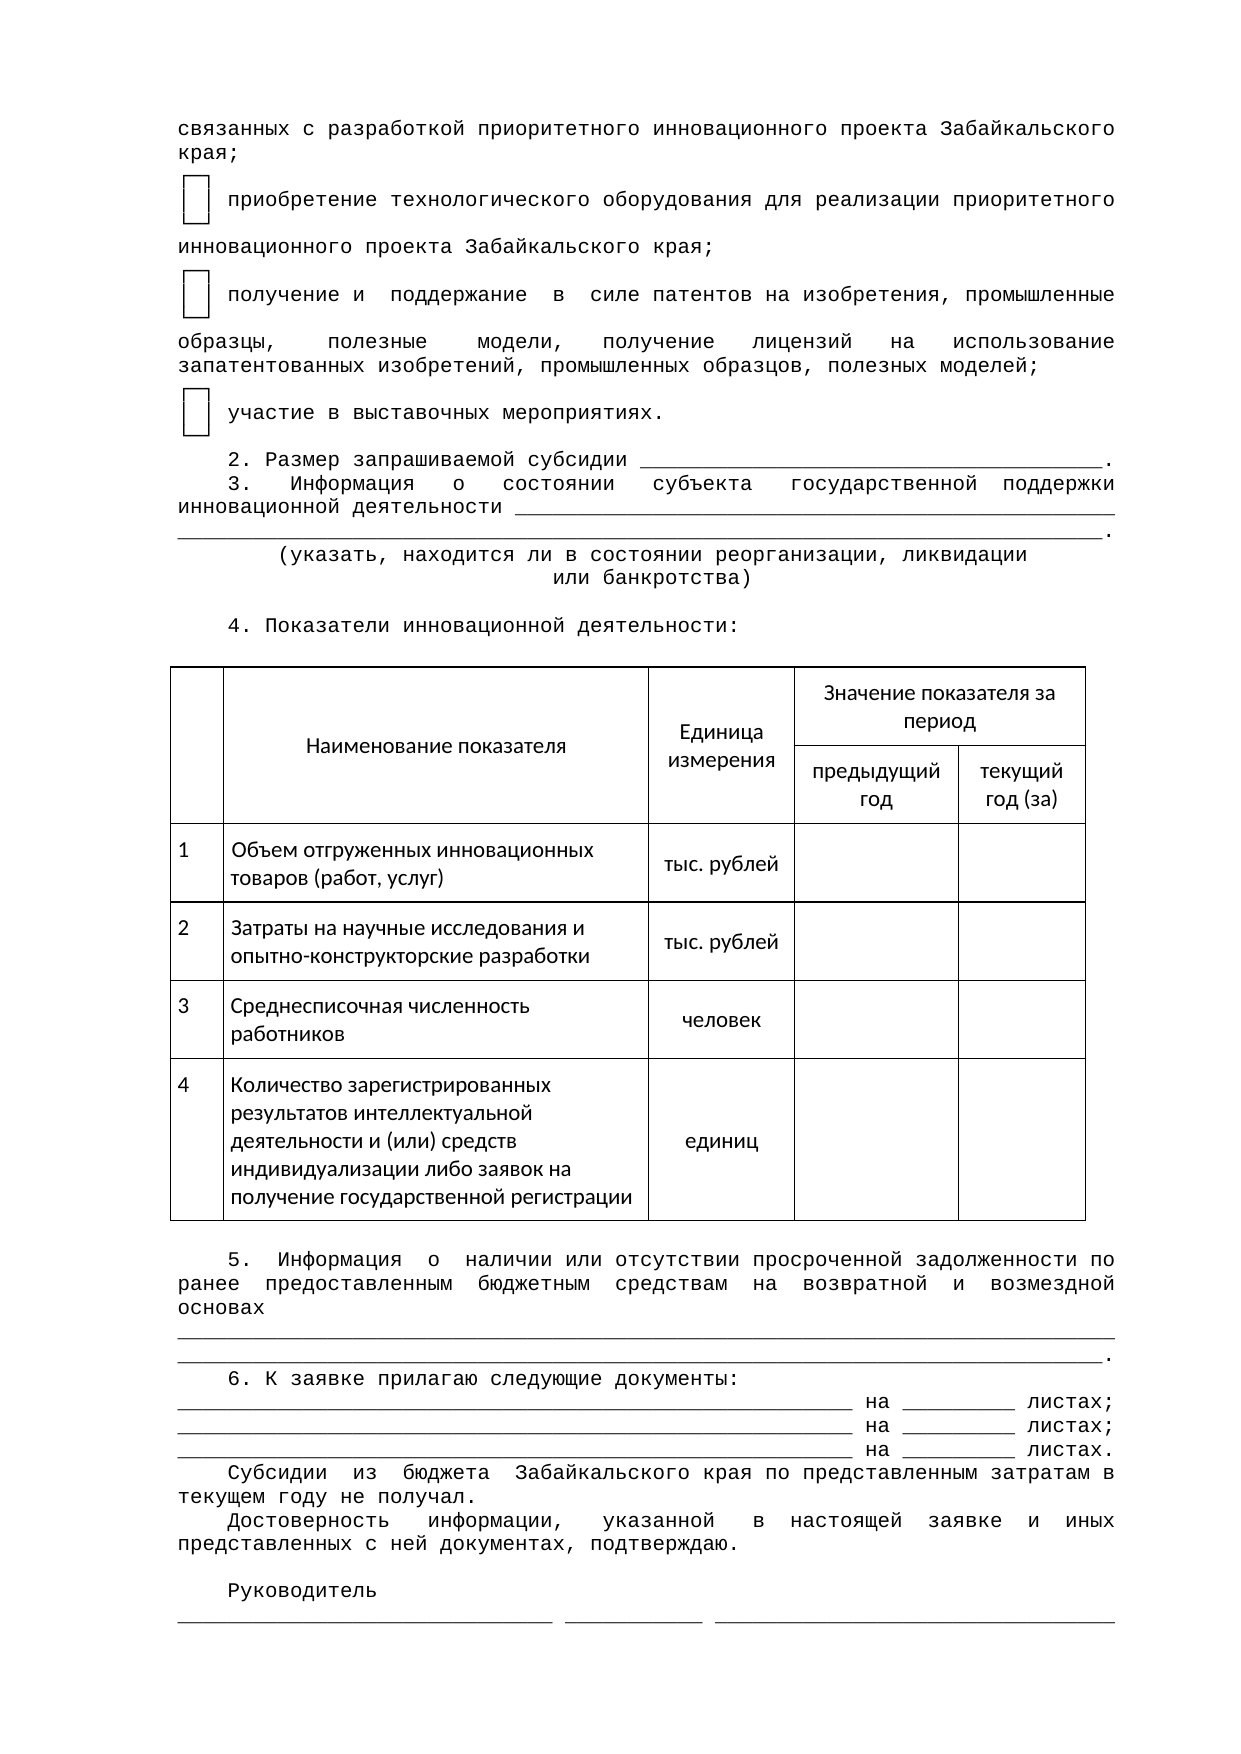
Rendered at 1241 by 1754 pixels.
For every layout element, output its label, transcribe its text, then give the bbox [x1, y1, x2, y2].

text связанных с разработкой приоритетного инновационного проекта Забайкальского [177, 118, 1152, 142]
text │ │ получение и поддержание в силе патентов на изобретения, промышленные [209, 284, 1152, 307]
table_cell [795, 903, 958, 980]
text ______________________________________________________ на _________ листах; [177, 1391, 1152, 1415]
text Руководитель [177, 1581, 1152, 1604]
text 5. Информация о наличии или отсутствии просроченной задолженности по [177, 1249, 1152, 1273]
table_cell единиц [649, 1059, 794, 1220]
text текущем году не получал. [177, 1486, 1152, 1509]
text образцы, полезные модели, получение лицензий на использование [177, 331, 1152, 354]
table_cell 1 [171, 824, 223, 901]
text запатентованных изобретений, промышленных образцов, полезных моделей; [177, 354, 1152, 378]
table_header [171, 668, 223, 823]
text ┌─┐ [177, 378, 1152, 402]
text ______________________________________________________ на _________ листах; [177, 1415, 1152, 1439]
text __________________________________________________________________________. [177, 1344, 1152, 1368]
text инновационного проекта Забайкальского края; [177, 236, 1152, 260]
table_header Значение показателя за период [795, 668, 1085, 745]
table_header Наименование показателя [224, 668, 648, 823]
text __________________________________________________________________________. [177, 520, 1152, 544]
text ___________________________________________________________________________ [177, 1320, 1152, 1344]
text края; [177, 142, 1152, 165]
text └─┘ [177, 426, 1152, 449]
text 3. Информация о состоянии субъекта государственной поддержки [177, 473, 1152, 496]
table_cell текущий год (за) [959, 746, 1085, 823]
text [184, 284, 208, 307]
text ┌─┐ [177, 260, 1152, 284]
table_cell Объем отгруженных инновационных товаров (работ, услуг) [224, 824, 648, 901]
text └─┘ [177, 213, 1152, 236]
text ______________________________________________________ на _________ листах. [177, 1439, 1152, 1462]
table_cell Затраты на научные исследования и опытно-конструкторские разработки [224, 903, 648, 980]
text Субсидии из бюджета Забайкальского края по представленным затратам в [177, 1462, 1152, 1486]
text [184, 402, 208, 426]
text или банкротства) [177, 567, 1152, 591]
table_cell Среднесписочная численность работников [224, 981, 648, 1058]
table_cell [959, 903, 1085, 980]
text 6. К заявке прилагаю следующие документы: [177, 1368, 1152, 1391]
table_cell 4 [171, 1059, 223, 1220]
table_cell предыдущий год [795, 746, 958, 823]
table_cell человек [649, 981, 794, 1058]
table_cell 3 [171, 981, 223, 1058]
text │ │ участие в выставочных мероприятиях. [209, 402, 1152, 426]
text представленных с ней документах, подтверждаю. [177, 1533, 1152, 1557]
table_cell [795, 981, 958, 1058]
text │ │ приобретение технологического оборудования для реализации приоритетного [177, 189, 1152, 213]
text ранее предоставленным бюджетным средствам на возвратной и возмездной [177, 1273, 1152, 1297]
text основах [177, 1297, 1152, 1320]
table_cell 2 [171, 903, 223, 980]
text Достоверность информации, указанной в настоящей заявке и иных [177, 1509, 1152, 1533]
text инновационной деятельности ________________________________________________ [177, 496, 1152, 520]
table_cell тыс. рублей [649, 903, 794, 980]
table_cell [959, 824, 1085, 901]
table_cell Количество зарегистрированных результатов интеллектуальной деятельности и (или) средств индивидуализации либо заявок на получение государственной регистрации [224, 1059, 648, 1220]
text 2. Размер запрашиваемой субсидии _____________________________________. [177, 449, 1152, 473]
table_cell тыс. рублей [649, 824, 794, 901]
table_cell [959, 1059, 1085, 1220]
text └─┘ [177, 307, 1152, 331]
text ______________________________ ___________ ________________________________ [177, 1604, 1152, 1628]
table_cell [795, 824, 958, 901]
table_header Единица измерения [649, 668, 794, 823]
text 4. Показатели инновационной деятельности: [177, 615, 1152, 638]
table_cell [795, 1059, 958, 1220]
text (указать, находится ли в состоянии реорганизации, ликвидации [177, 544, 1152, 567]
text ┌─┐ [177, 165, 1152, 189]
table_cell [959, 981, 1085, 1058]
